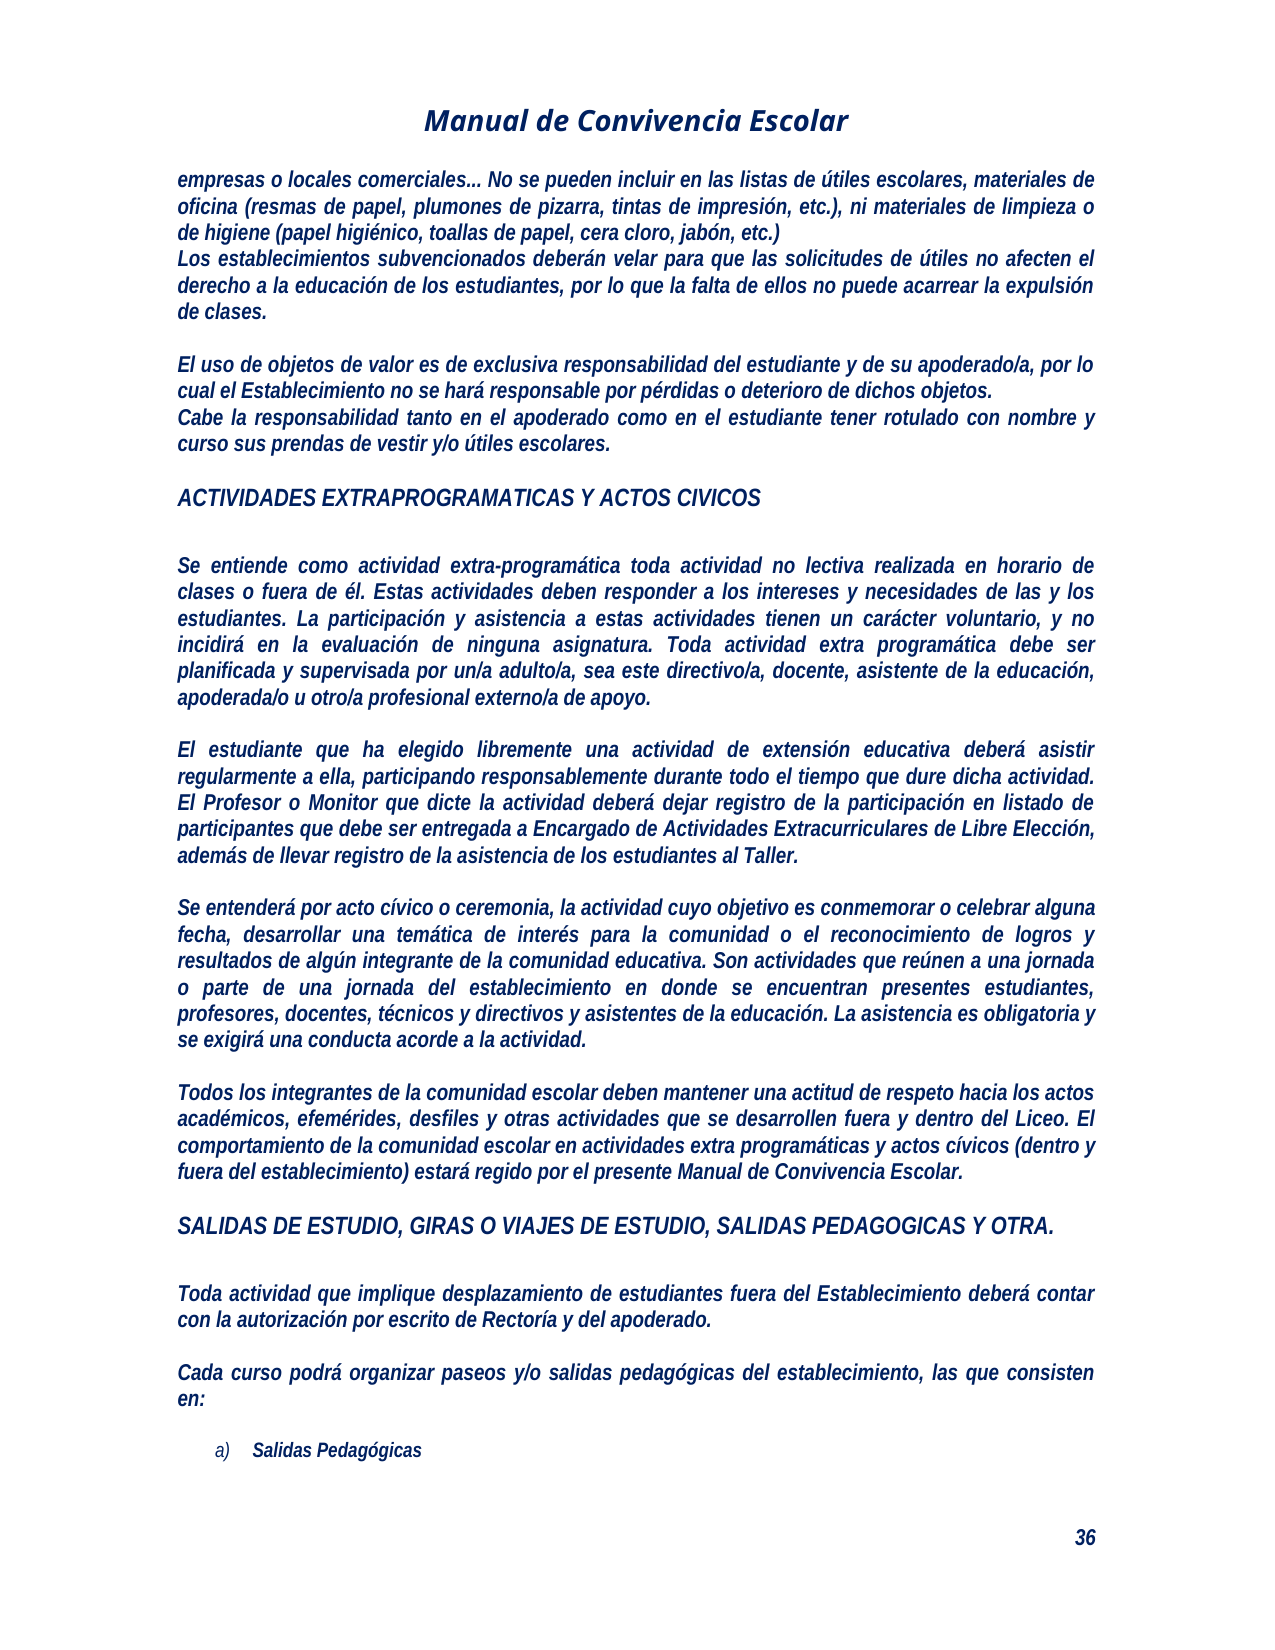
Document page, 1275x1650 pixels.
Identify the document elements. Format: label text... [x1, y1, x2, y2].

text Cada curso podrá organizar paseos y/o salidas pedagógicas del establecimiento, las que consisten en: [177, 1359, 1098, 1412]
text El uso de objetos de valor es de exclusiva responsabilidad del estudiante y de su apoderado/a, por lo cual el Establecimiento no se hará responsable por pérdidas o deterioro de dichos objetos. [177, 351, 1098, 403]
text Todos los integrantes de la comunidad escolar deben mantener una actitud de respeto hacia los actos académicos, efemérides, desfiles y otras actividades que se desarrollen fuera y dentro del Liceo. El comportamiento de la comunidad escolar en actividades extra programáticas y actos cívicos (dentro y fuera del establecimiento) estará regido por el presente Manual de Convivencia Escolar. [177, 1079, 1098, 1184]
text Se entiende como actividad extra-programática toda actividad no lectiva realizada en horario de clases o fuera de él. Estas actividades deben responder a los intereses y necesidades de las y los estudiantes. La participación y asistencia a estas actividades tienen un carácter voluntario, y no incidirá en la evaluación de ninguna asignatura. Toda actividad extra programática debe ser planificada y supervisada por un/a adulto/a, sea este directivo/a, docente, asistente de la educación, apoderada/o u otro/a profesional externo/a de apoyo. [177, 552, 1098, 710]
text El estudiante que ha elegido libremente una actividad de extensión educativa deberá asistir regularmente a ella, participando responsablemente durante todo el tiempo que dure dicha actividad. El Profesor o Monitor que dicte la actividad deberá dejar registro de la participación en listado de participantes que debe ser entregada a Encargado de Actividades Extracurriculares de Libre Elección, además de llevar registro de la asistencia de los estudiantes al Taller. [177, 736, 1098, 868]
subtitle SALIDAS DE ESTUDIO, GIRAS O VIAJES DE ESTUDIO, SALIDAS PEDAGOGICAS Y OTRA. [177, 1211, 1098, 1239]
subtitle ACTIVIDADES EXTRAPROGRAMATICAS Y ACTOS CIVICOS [177, 482, 1098, 511]
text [177, 166, 1098, 245]
text Los establecimientos subvencionados deberán velar para que las solicitudes de útiles no afecten el derecho a la educación de los estudiantes, por lo que la falta de ellos no puede acarrear la expulsión de clases. [177, 245, 1098, 324]
text Toda actividad que implique desplazamiento de estudiantes fuera del Establecimiento deberá contar con la autorización por escrito de Rectoría y del apoderado. [177, 1280, 1098, 1333]
text Se entenderá por acto cívico o ceremonia, la actividad cuyo objetivo es conmemorar o celebrar alguna fecha, desarrollar una temática de interés para la comunidad o el reconocimiento de logros y resultados de algún integrante de la comunidad educativa. Son actividades que reúnen a una jornada o parte de una jornada del establecimiento en donde se encuentran presentes estudiantes, profesores, docentes, técnicos y directivos y asistentes de la educación. La asistencia es obligatoria y se exigirá una conducta acorde a la actividad. [177, 894, 1098, 1052]
list Salidas Pedagógicas [215, 1438, 1098, 1462]
text Cabe la responsabilidad tanto en el apoderado como en el estudiante tener rotulado con nombre y curso sus prendas de vestir y/o útiles escolares. [177, 403, 1098, 456]
